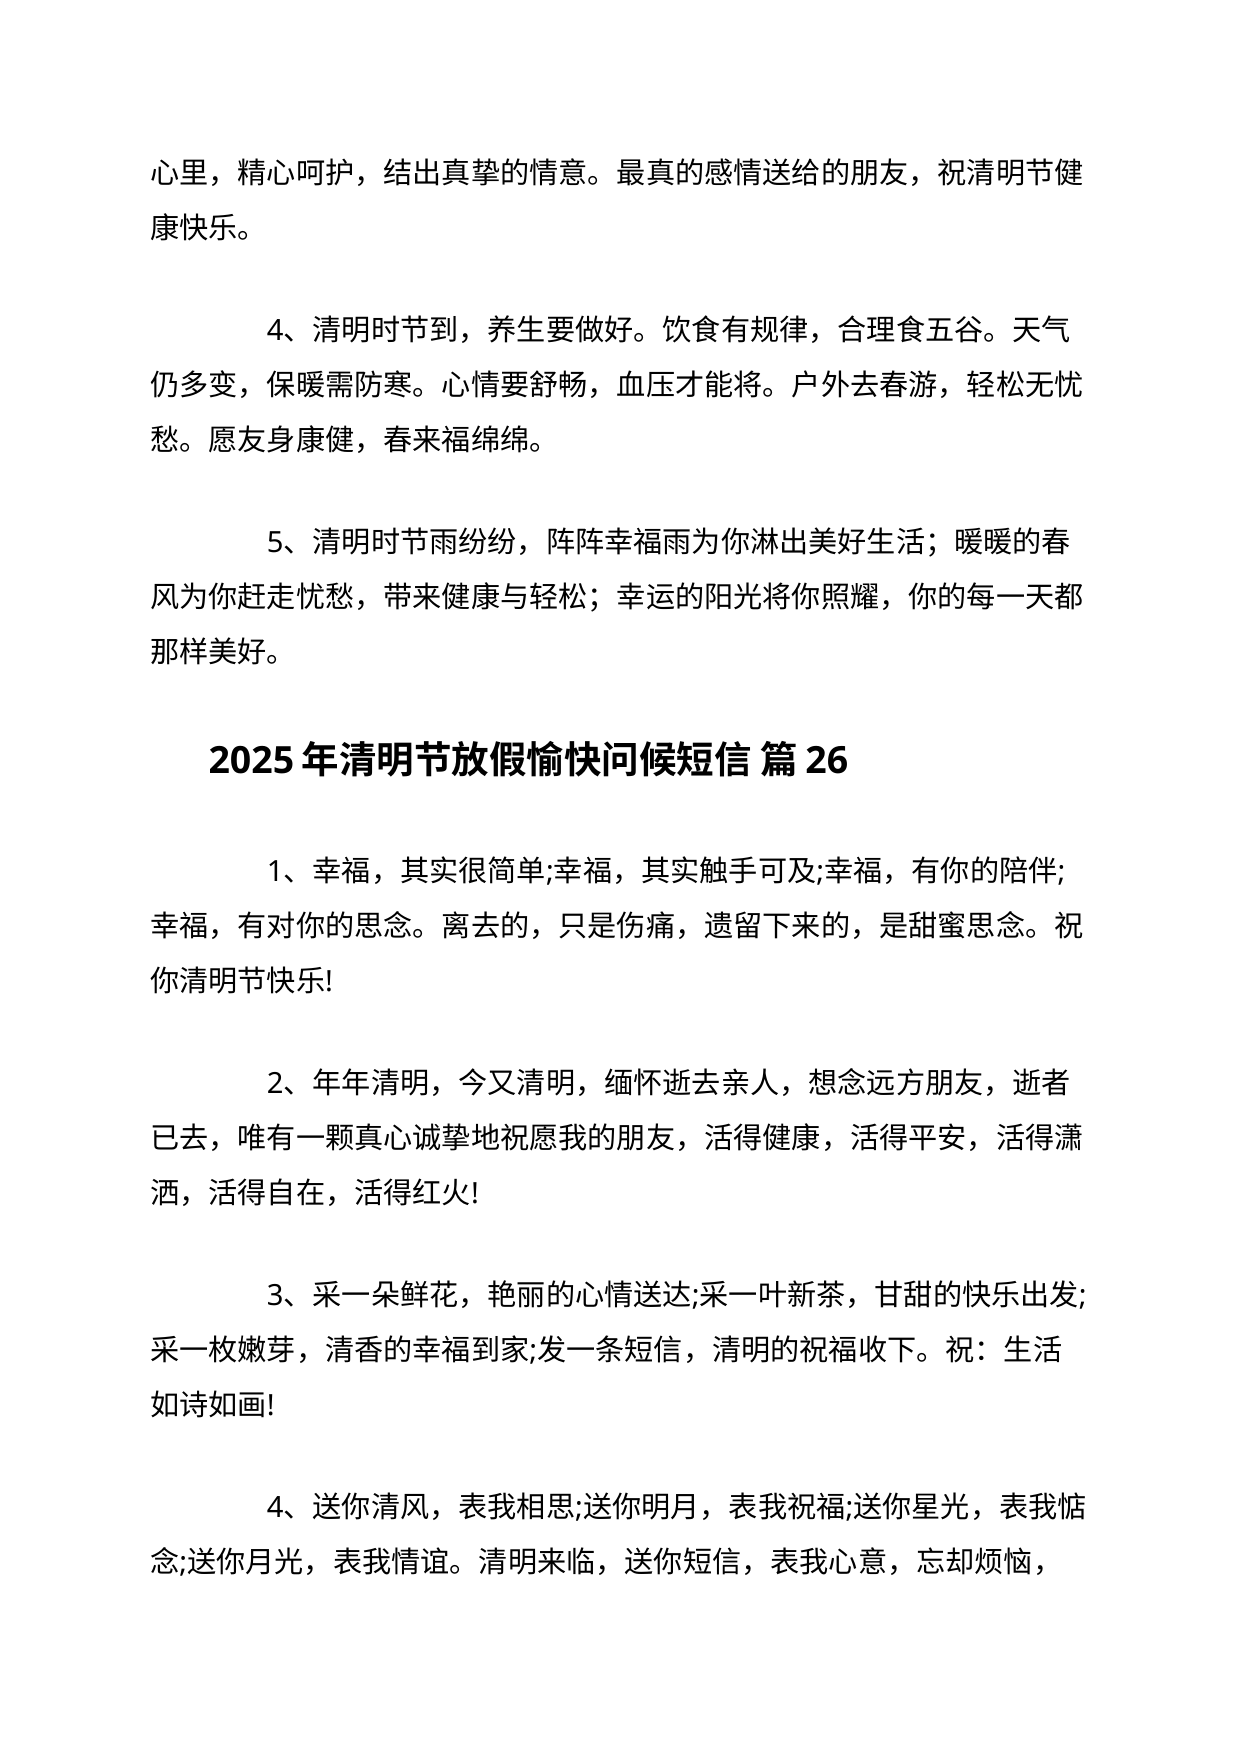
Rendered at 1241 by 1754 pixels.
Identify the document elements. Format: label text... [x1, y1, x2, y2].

text 4、清明时节到，养生要做好。饮食有规律，合理食五谷。天气仍多变，保暖需防寒。心情要舒畅，血压才能将。户外去春游，轻松无忧愁。愿友身康健，春来福绵绵。 [150, 307, 1090, 459]
text 5、清明时节雨纷纷，阵阵幸福雨为你淋出美好生活；暖暖的春风为你赶走忧愁，带来健康与轻松；幸运的阳光将你照耀，你的每一天都那样美好。 [150, 518, 1090, 671]
text 2、年年清明，今又清明，缅怀逝去亲人，想念远方朋友，逝者已去，唯有一颗真心诚挚地祝愿我的朋友，活得健康，活得平安，活得潇洒，活得自在，活得红火! [150, 1059, 1090, 1212]
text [150, 1483, 1090, 1581]
text 3、采一朵鲜花，艳丽的心情送达;采一叶新茶，甘甜的快乐出发;采一枚嫩芽，清香的幸福到家;发一条短信，清明的祝福收下。祝：生活如诗如画! [150, 1271, 1090, 1424]
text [150, 150, 1090, 247]
text 1、幸福，其实很简单;幸福，其实触手可及;幸福，有你的陪伴;幸福，有对你的思念。离去的，只是伤痛，遗留下来的，是甜蜜思念。祝你清明节快乐! [150, 848, 1090, 1000]
text 2025年清明节放假愉快问候短信 篇26 [150, 730, 1090, 784]
